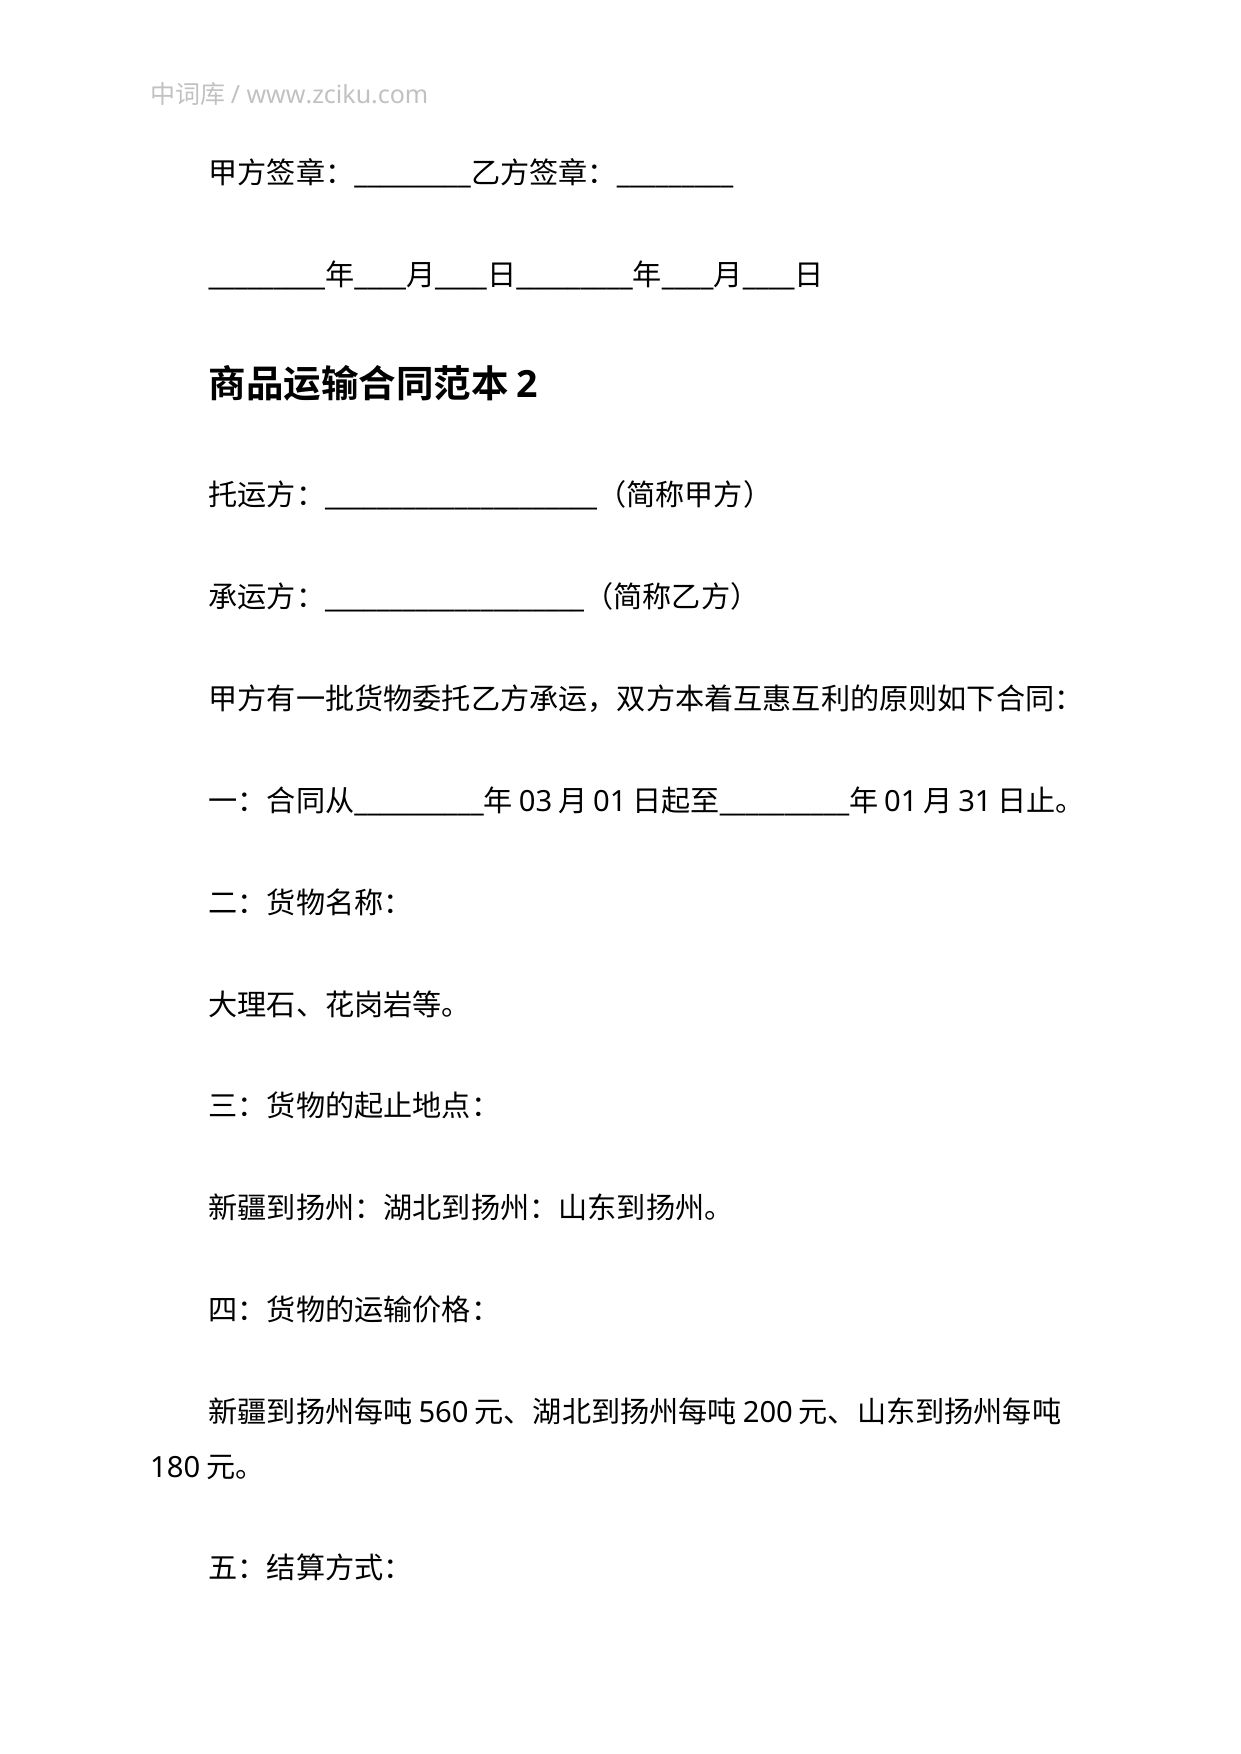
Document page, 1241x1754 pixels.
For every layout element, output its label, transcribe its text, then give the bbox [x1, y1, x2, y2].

text 甲方有一批货物委托乙方承运，双方本着互惠互利的原则如下合同： [150, 676, 1090, 718]
text 新疆到扬州：湖北到扬州：山东到扬州。 [150, 1184, 1090, 1227]
text 三：货物的起止地点： [150, 1083, 1090, 1125]
text 五：结算方式： [150, 1545, 1090, 1587]
text 四：货物的运输价格： [150, 1286, 1090, 1329]
text _________年____月____日_________年____月____日 [150, 252, 1090, 294]
text 一：合同从__________年03月01日起至__________年01月31日止。 [150, 777, 1090, 820]
text 甲方签章：_________乙方签章：_________ [150, 150, 1090, 192]
text 二：货物名称： [150, 879, 1090, 922]
text 大理石、花岗岩等。 [150, 981, 1090, 1023]
text 托运方：_____________________（简称甲方） [150, 472, 1090, 514]
text 承运方：____________________（简称乙方） [150, 573, 1090, 616]
text 新疆到扬州每吨560元、湖北到扬州每吨200元、山东到扬州每吨180元。 [150, 1388, 1090, 1486]
text 商品运输合同范本2 [150, 354, 1090, 408]
